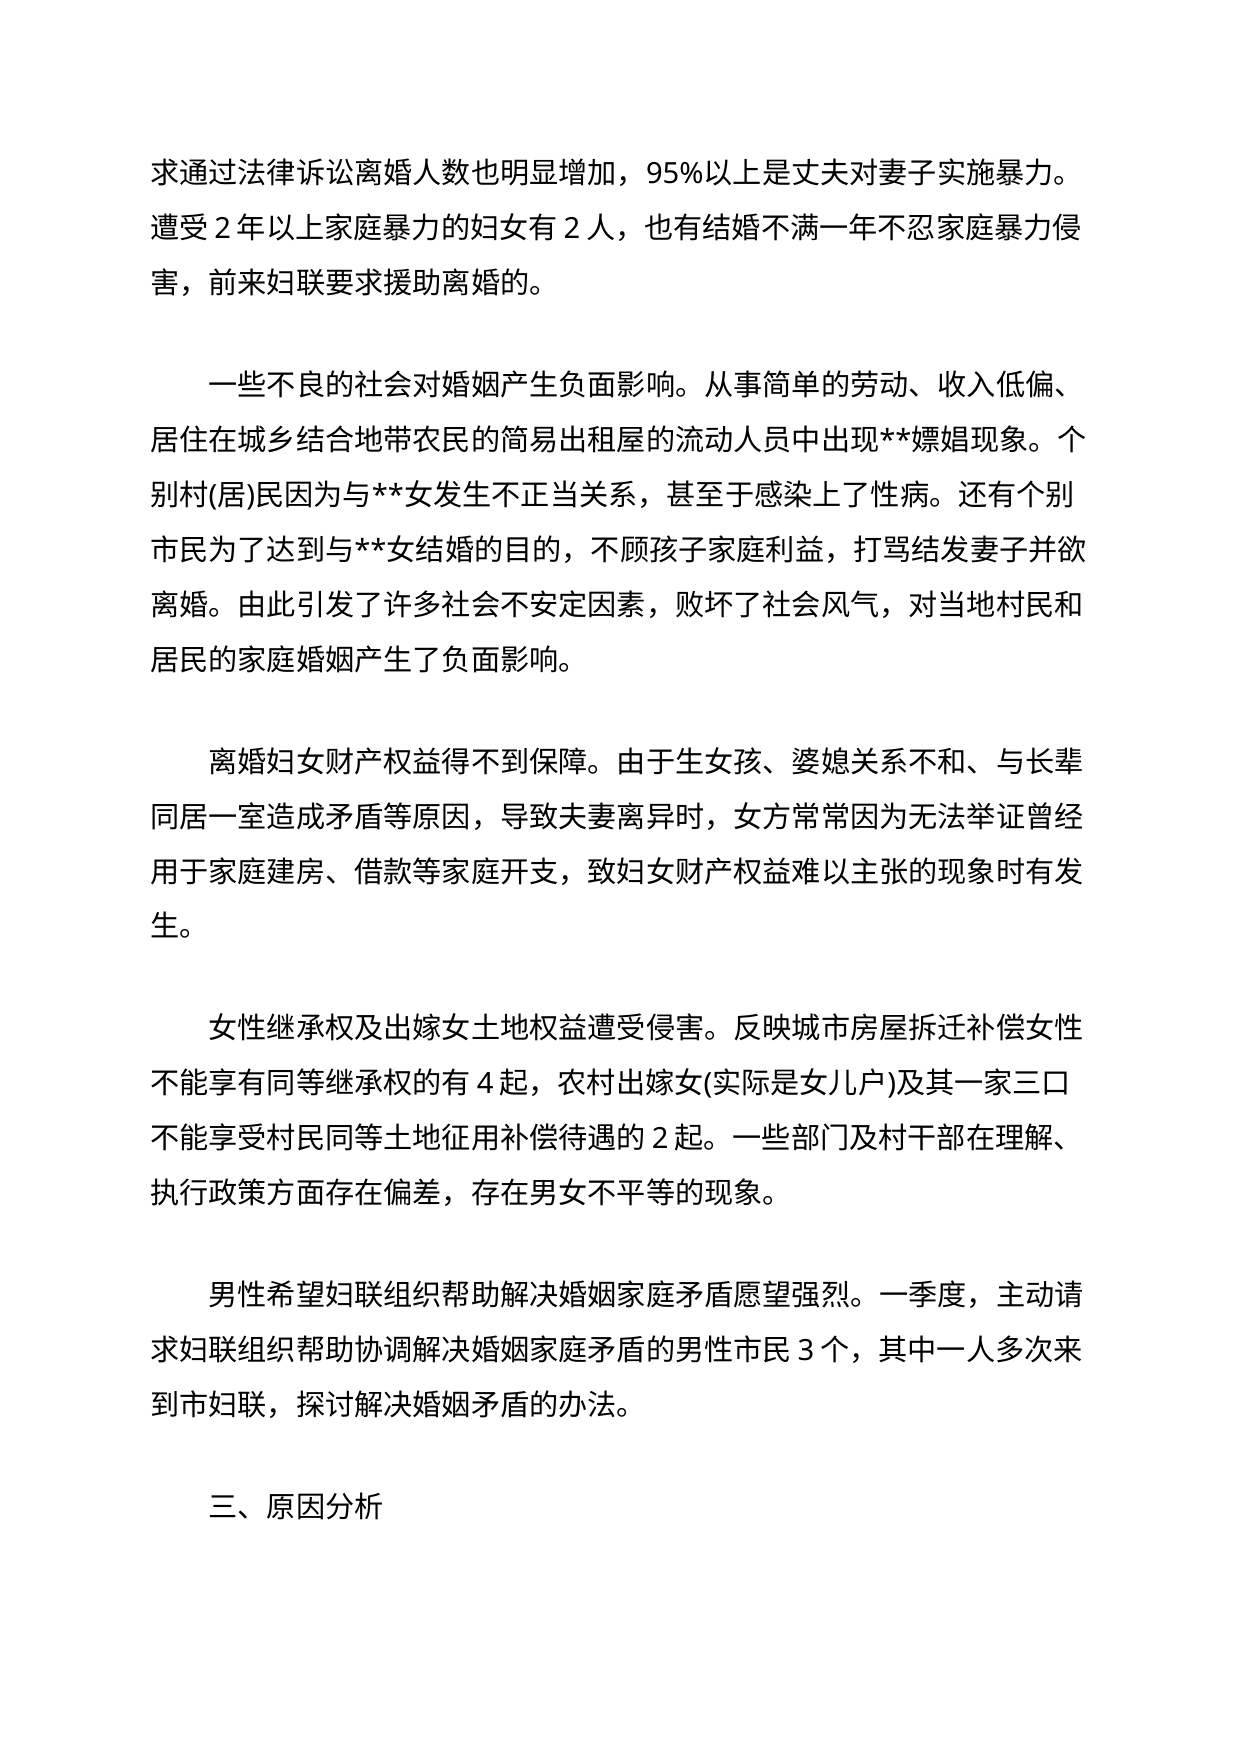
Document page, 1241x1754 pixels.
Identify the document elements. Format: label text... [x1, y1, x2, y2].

text 离婚妇女财产权益得不到保障。由于生女孩、婆媳关系不和、与长辈同居一室造成矛盾等原因，导致夫妻离异时，女方常常因为无法举证曾经用于家庭建房、借款等家庭开支，致妇女财产权益难以主张的现象时有发生。 [150, 738, 1090, 945]
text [150, 150, 1090, 302]
text 男性希望妇联组织帮助解决婚姻家庭矛盾愿望强烈。一季度，主动请求妇联组织帮助协调解决婚姻家庭矛盾的男性市民3个，其中一人多次来到市妇联，探讨解决婚姻矛盾的办法。 [150, 1271, 1090, 1424]
text 一些不良的社会对婚姻产生负面影响。从事简单的劳动、收入低偏、居住在城乡结合地带农民的简易出租屋的流动人员中出现**嫖娼现象。个别村(居)民因为与**女发生不正当关系，甚至于感染上了性病。还有个别市民为了达到与**女结婚的目的，不顾孩子家庭利益，打骂结发妻子并欲离婚。由此引发了许多社会不安定因素，败坏了社会风气，对当地村民和居民的家庭婚姻产生了负面影响。 [150, 362, 1090, 679]
text 女性继承权及出嫁女土地权益遭受侵害。反映城市房屋拆迁补偿女性不能享有同等继承权的有4起，农村出嫁女(实际是女儿户)及其一家三口不能享受村民同等土地征用补偿待遇的2起。一些部门及村干部在理解、执行政策方面存在偏差，存在男女不平等的现象。 [150, 1005, 1090, 1212]
text 三、原因分析 [150, 1483, 1090, 1525]
